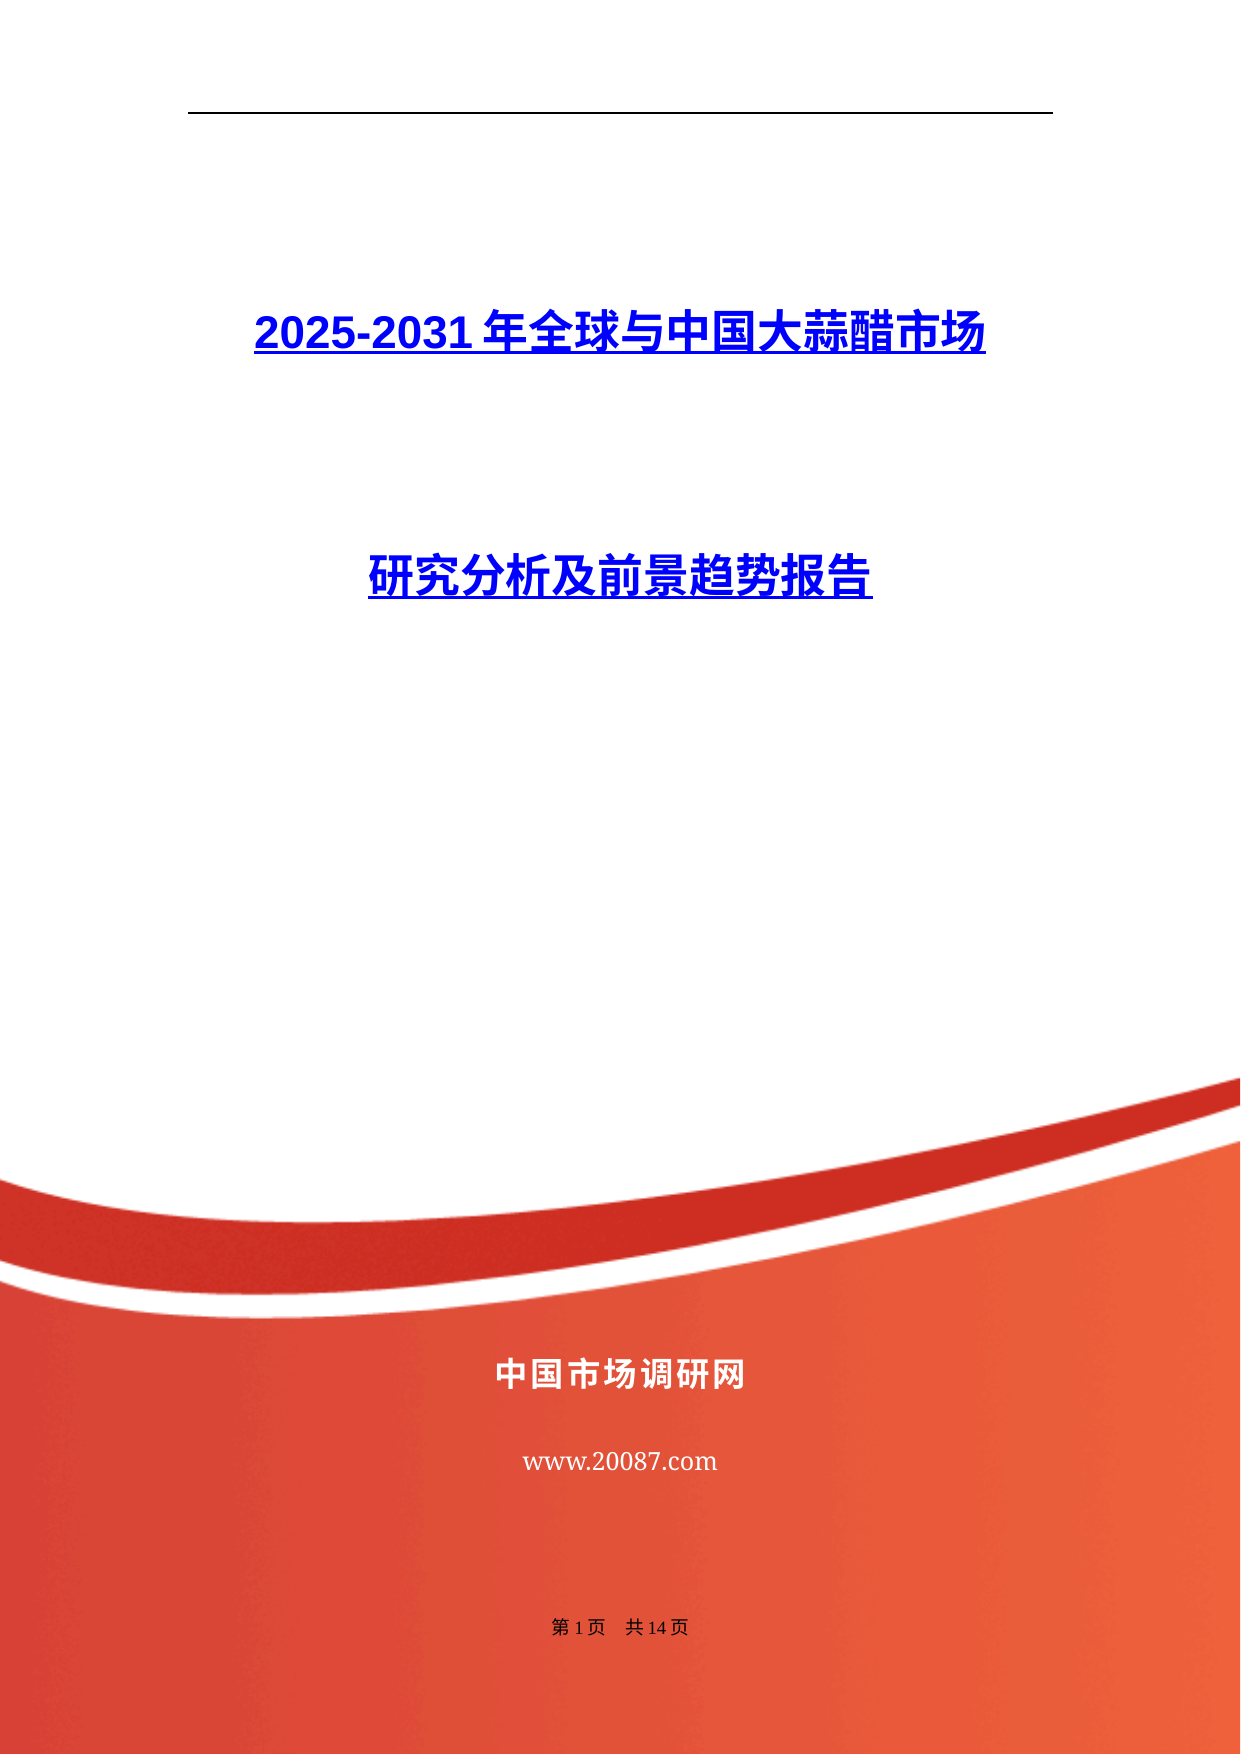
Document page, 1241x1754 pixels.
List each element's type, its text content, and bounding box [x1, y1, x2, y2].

text www.20087.com [187, 1428, 1053, 1493]
subtitle 中国市场调研网 [187, 1339, 1053, 1404]
table_header 2025-2031年全球与中国大蒜醋市场研究分析及前景趋势报告 [188, 207, 1053, 773]
picture [0, 1006, 1241, 1754]
